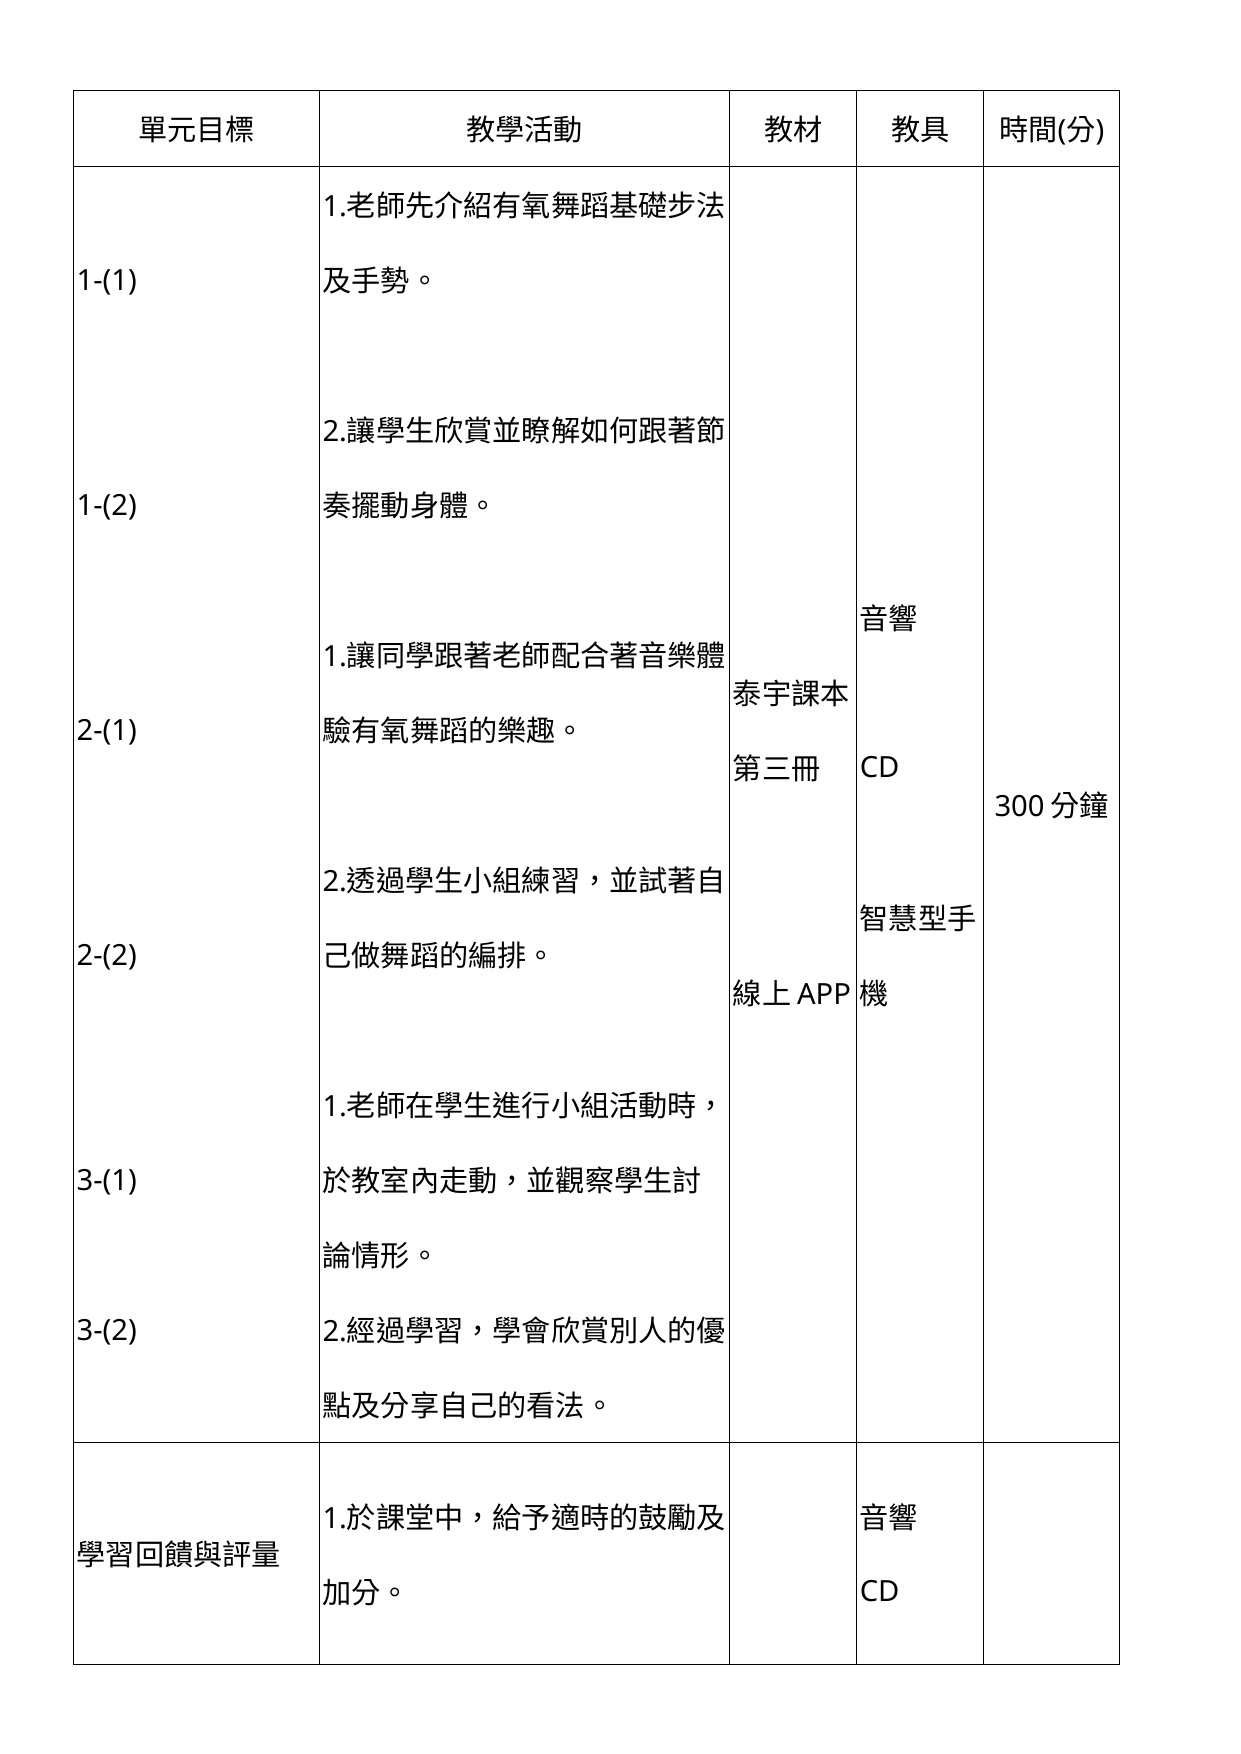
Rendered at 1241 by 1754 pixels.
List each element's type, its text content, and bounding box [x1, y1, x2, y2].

table_cell 教具 [857, 91, 983, 166]
table_cell 單元目標 [74, 91, 319, 166]
table_cell [730, 1443, 856, 1663]
table_cell 音響 CD 智慧型手機 [857, 1443, 983, 1663]
table_cell 1.老師先介紹有氧舞蹈基礎步法及手勢。 2.讓學生欣賞並瞭解如何跟著節奏擺動身體。 1.讓同學跟著老師配合著音樂體驗有氧舞蹈的樂趣。 2.透過學生小組練習，並試著自己做舞蹈的編排。 1.老師在學生進行小組活動時，於教室內走動，並觀察學生討論情形。 2.經過學習，學會欣賞別人的優點及分享自己的看法。 [320, 167, 729, 1442]
table_cell 教材 [730, 91, 856, 166]
table_cell 泰宇課本第三冊 線上APP [730, 167, 856, 1442]
table_cell 300分鐘 [984, 167, 1119, 1442]
table_cell 音響 CD 智慧型手機 [857, 167, 983, 1442]
table_cell [984, 1443, 1119, 1663]
table_cell 時間(分) [984, 91, 1119, 166]
table_cell 學習回饋與評量 [74, 1443, 319, 1663]
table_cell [320, 1443, 729, 1663]
table_cell 教學活動 [320, 91, 729, 166]
table_cell 1-(1) 1-(2) 2-(1) 2-(2) 3-(1) 3-(2) [74, 167, 319, 1442]
